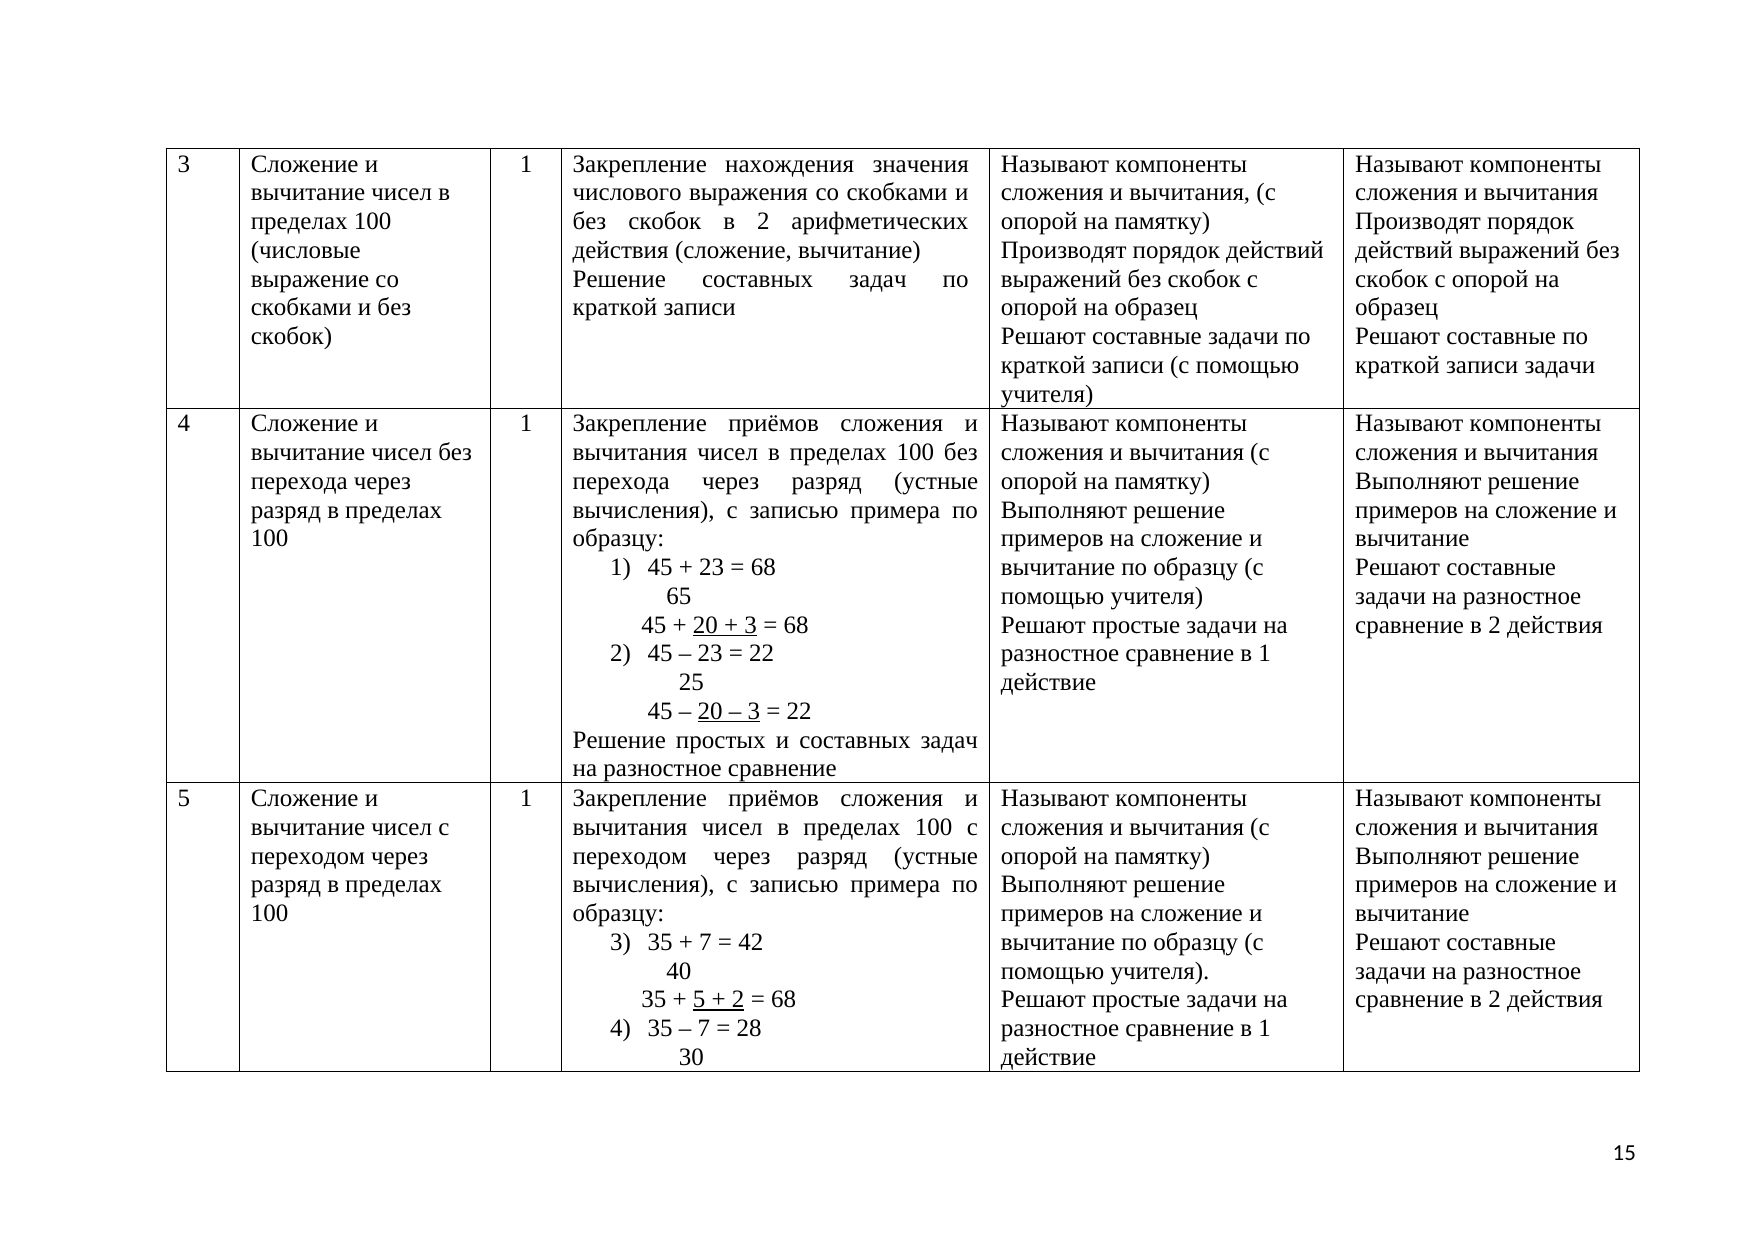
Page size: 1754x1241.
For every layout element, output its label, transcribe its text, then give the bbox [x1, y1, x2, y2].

table_cell 1 [491, 409, 561, 782]
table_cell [1344, 783, 1639, 1071]
table_cell 5 [167, 783, 239, 1071]
table_cell Сложение и вычитание чисел без перехода через разряд в пределах 100 [240, 409, 490, 782]
table_cell 4 [167, 409, 239, 782]
table_header Называют компоненты сложения и вычитания, (с опорой на памятку) Производят порядок действий выражений без скобок с опорой на образец Решают составные задачи по краткой записи (с помощью учителя) [990, 149, 1343, 407]
table_header Называют компоненты сложения и вычитания Производят порядок действий выражений без скобок с опорой на образец Решают составные по краткой записи задачи [1344, 149, 1639, 407]
table_header Сложение и вычитание чисел в пределах 100 (числовые выражение со скобками и без скобок) [240, 149, 490, 407]
table_cell Закрепление приёмов сложения и вычитания чисел в пределах 100 без перехода через разряд (устные вычисления), с записью примера по образцу: 45 + 23 = 68 65 45 + 20 + 3 = 68 45 – 23 = 22 25 45 – 20 – 3 = 22 Решение простых и составных задач на разностное сравнение [562, 409, 989, 782]
table_cell 1 [491, 783, 561, 1071]
table_header 1 [491, 149, 561, 407]
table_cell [240, 783, 490, 1071]
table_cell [562, 783, 989, 1071]
table_header Закрепление нахождения значения числового выражения со скобками и без скобок в 2 арифметических действия (сложение, вычитание) Решение составных задач по краткой записи [562, 149, 989, 407]
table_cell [990, 783, 1343, 1071]
table_cell Называют компоненты сложения и вычитания (с опорой на памятку) Выполняют решение примеров на сложение и вычитание по образцу (с помощью учителя) Решают простые задачи на разностное сравнение в 1 действие [990, 409, 1343, 782]
table_header 3 [167, 149, 239, 407]
